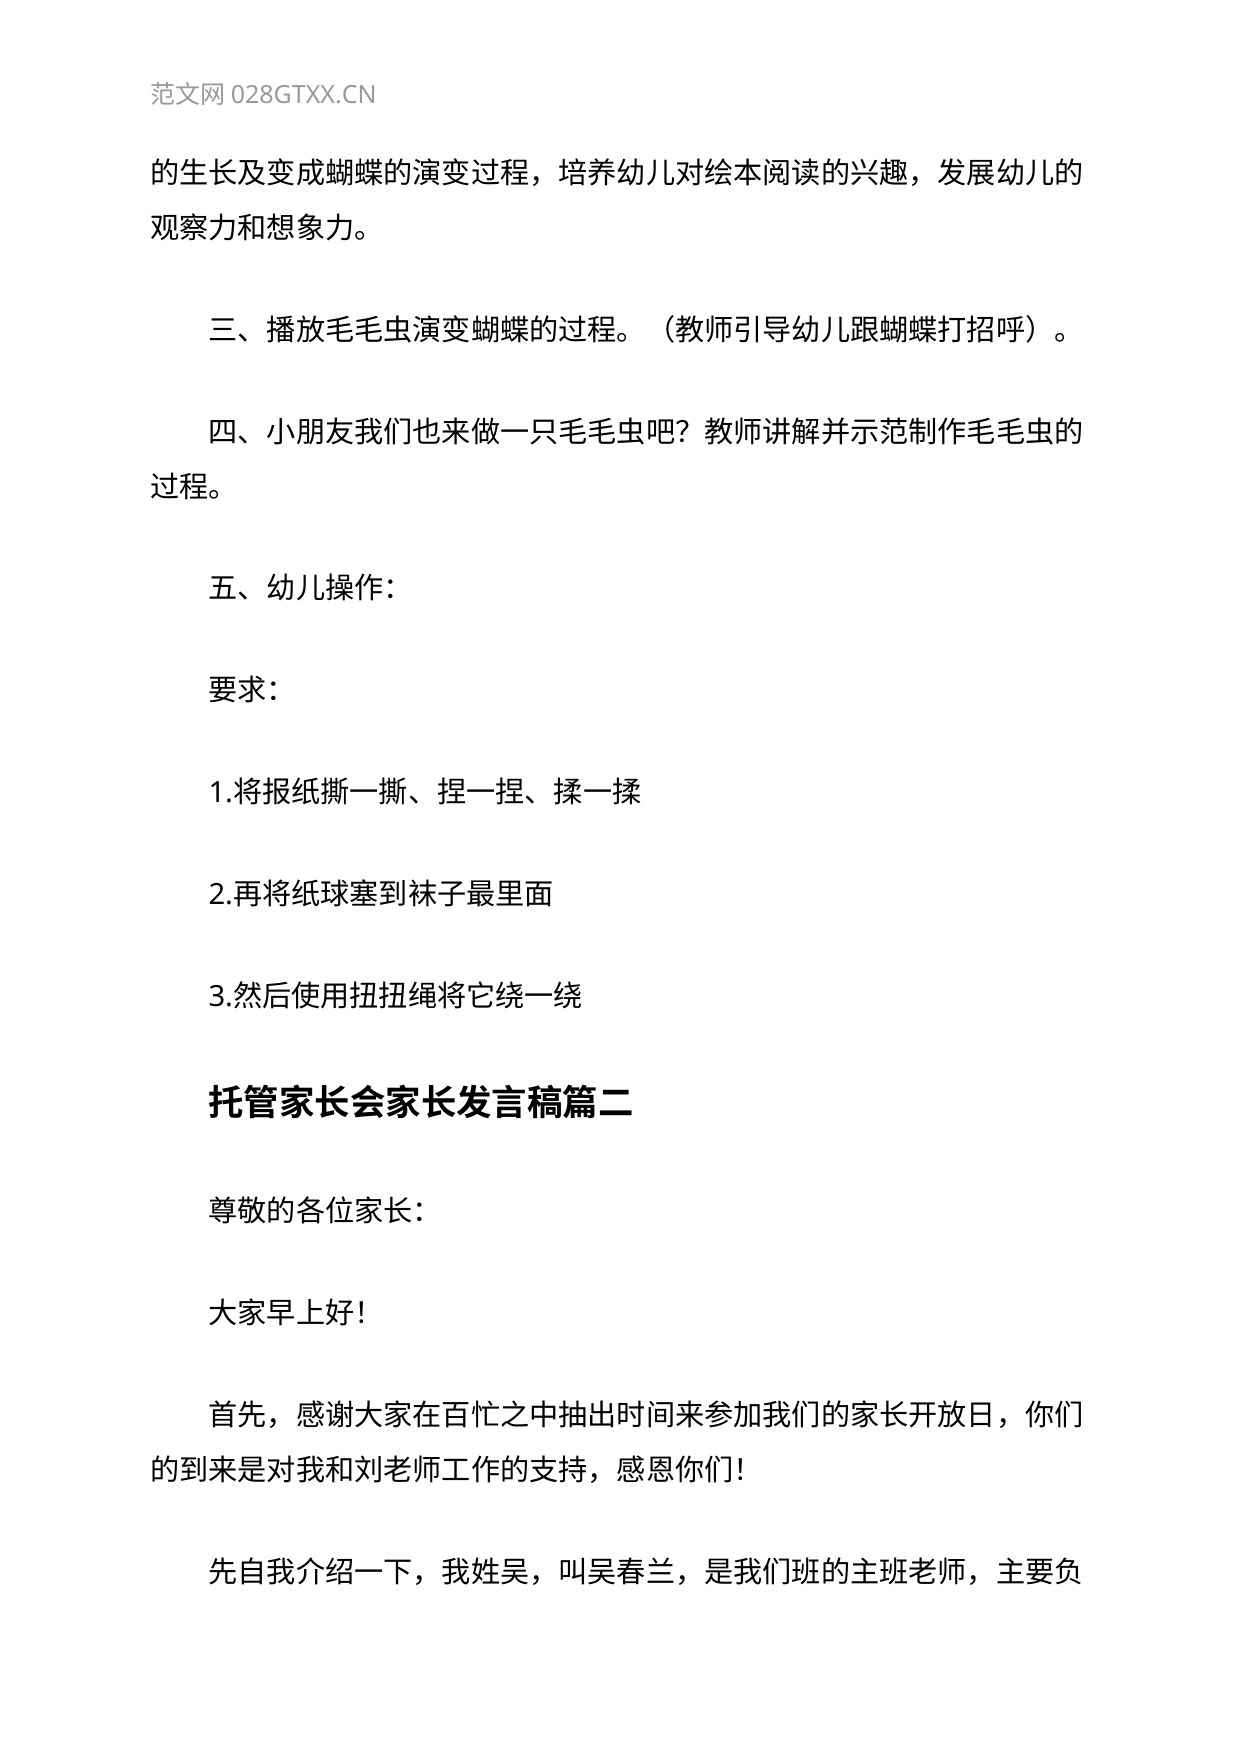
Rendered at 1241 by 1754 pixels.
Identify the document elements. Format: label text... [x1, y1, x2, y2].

text 四、小朋友我们也来做一只毛毛虫吧？教师讲解并示范制作毛毛虫的过程。 [150, 408, 1090, 506]
text 1.将报纸撕一撕、捏一捏、揉一揉 [150, 769, 1090, 811]
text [150, 150, 1090, 247]
text 五、幼儿操作： [150, 565, 1090, 607]
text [150, 1548, 1090, 1591]
text 托管家长会家长发言稿篇二 [150, 1074, 1090, 1126]
text 3.然后使用扭扭绳将它绕一绕 [150, 973, 1090, 1015]
text 三、播放毛毛虫演变蝴蝶的过程。（教师引导幼儿跟蝴蝶打招呼）。 [150, 307, 1090, 349]
text 大家早上好！ [150, 1290, 1090, 1332]
text 要求： [150, 667, 1090, 709]
text 尊敬的各位家长： [150, 1188, 1090, 1230]
text 2.再将纸球塞到袜子最里面 [150, 871, 1090, 913]
text 首先，感谢大家在百忙之中抽出时间来参加我们的家长开放日，你们的到来是对我和刘老师工作的支持，感恩你们！ [150, 1392, 1090, 1489]
